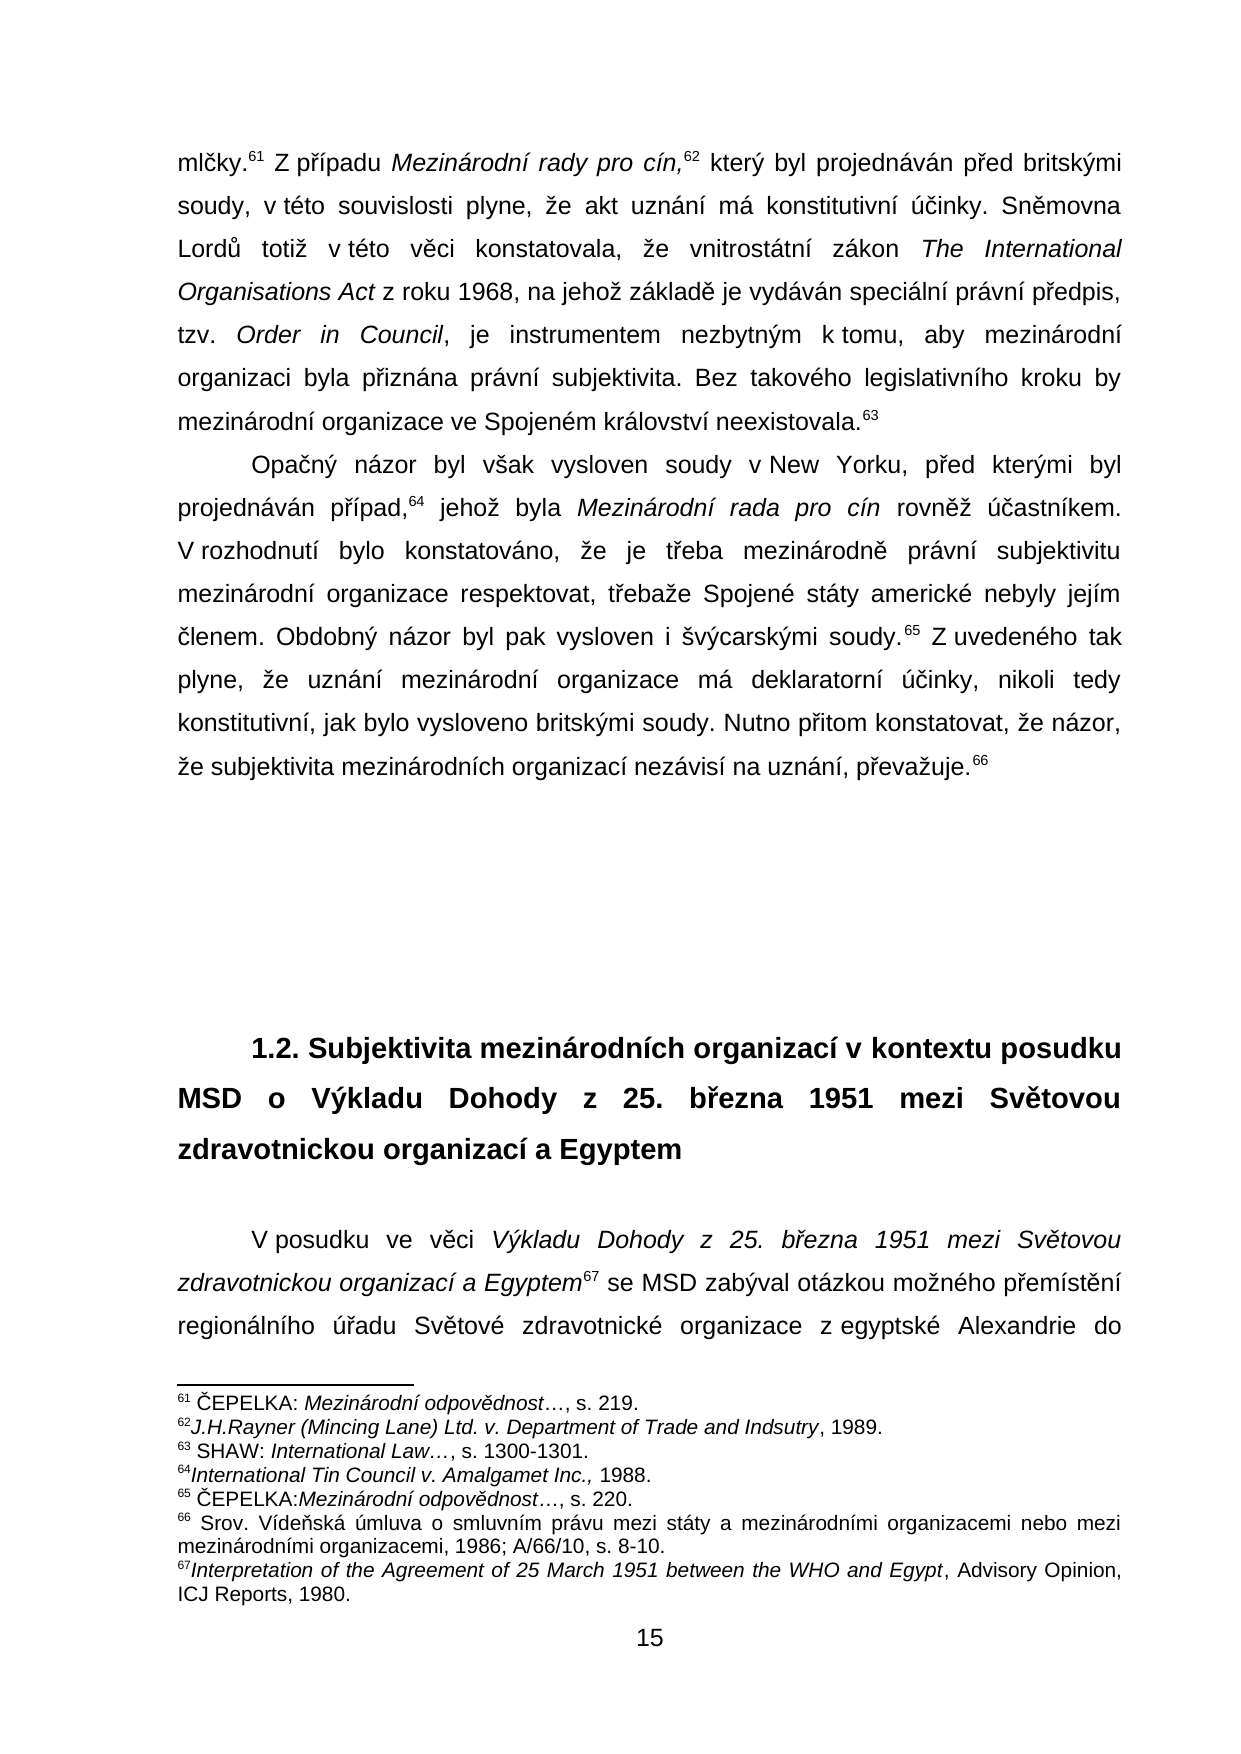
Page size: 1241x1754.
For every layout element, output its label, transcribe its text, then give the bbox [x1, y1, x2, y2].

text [177, 148, 1122, 435]
subtitle 1.2. Subjektivita mezinárodních organizací v kontextu posudku MSD o Výkladu Dohody z 25. března 1951 mezi Světovou zdravotnickou organizací a Egyptem [177, 1031, 1122, 1165]
text Opačný názor byl však vysloven soudy v New Yorku, před kterými byl projednáván případ, jehož byla Mezinárodní rada pro cín rovněž účastníkem. V rozhodnutí bylo konstatováno, že je třeba mezinárodně právní subjektivitu mezinárodní organizace respektovat, třebaže Spojené státy americké nebyly jejím členem. Obdobný názor byl pak vysloven i švýcarskými soudy. Z uvedeného tak plyne, že uznání mezinárodní organizace má deklaratorní účinky, nikoli tedy konstitutivní, jak bylo vysloveno britskými soudy. Nutno přitom konstatovat, že názor, že subjektivita mezinárodních organizací nezávisí na uznání, převažuje. [177, 449, 1122, 780]
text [177, 1225, 1122, 1340]
